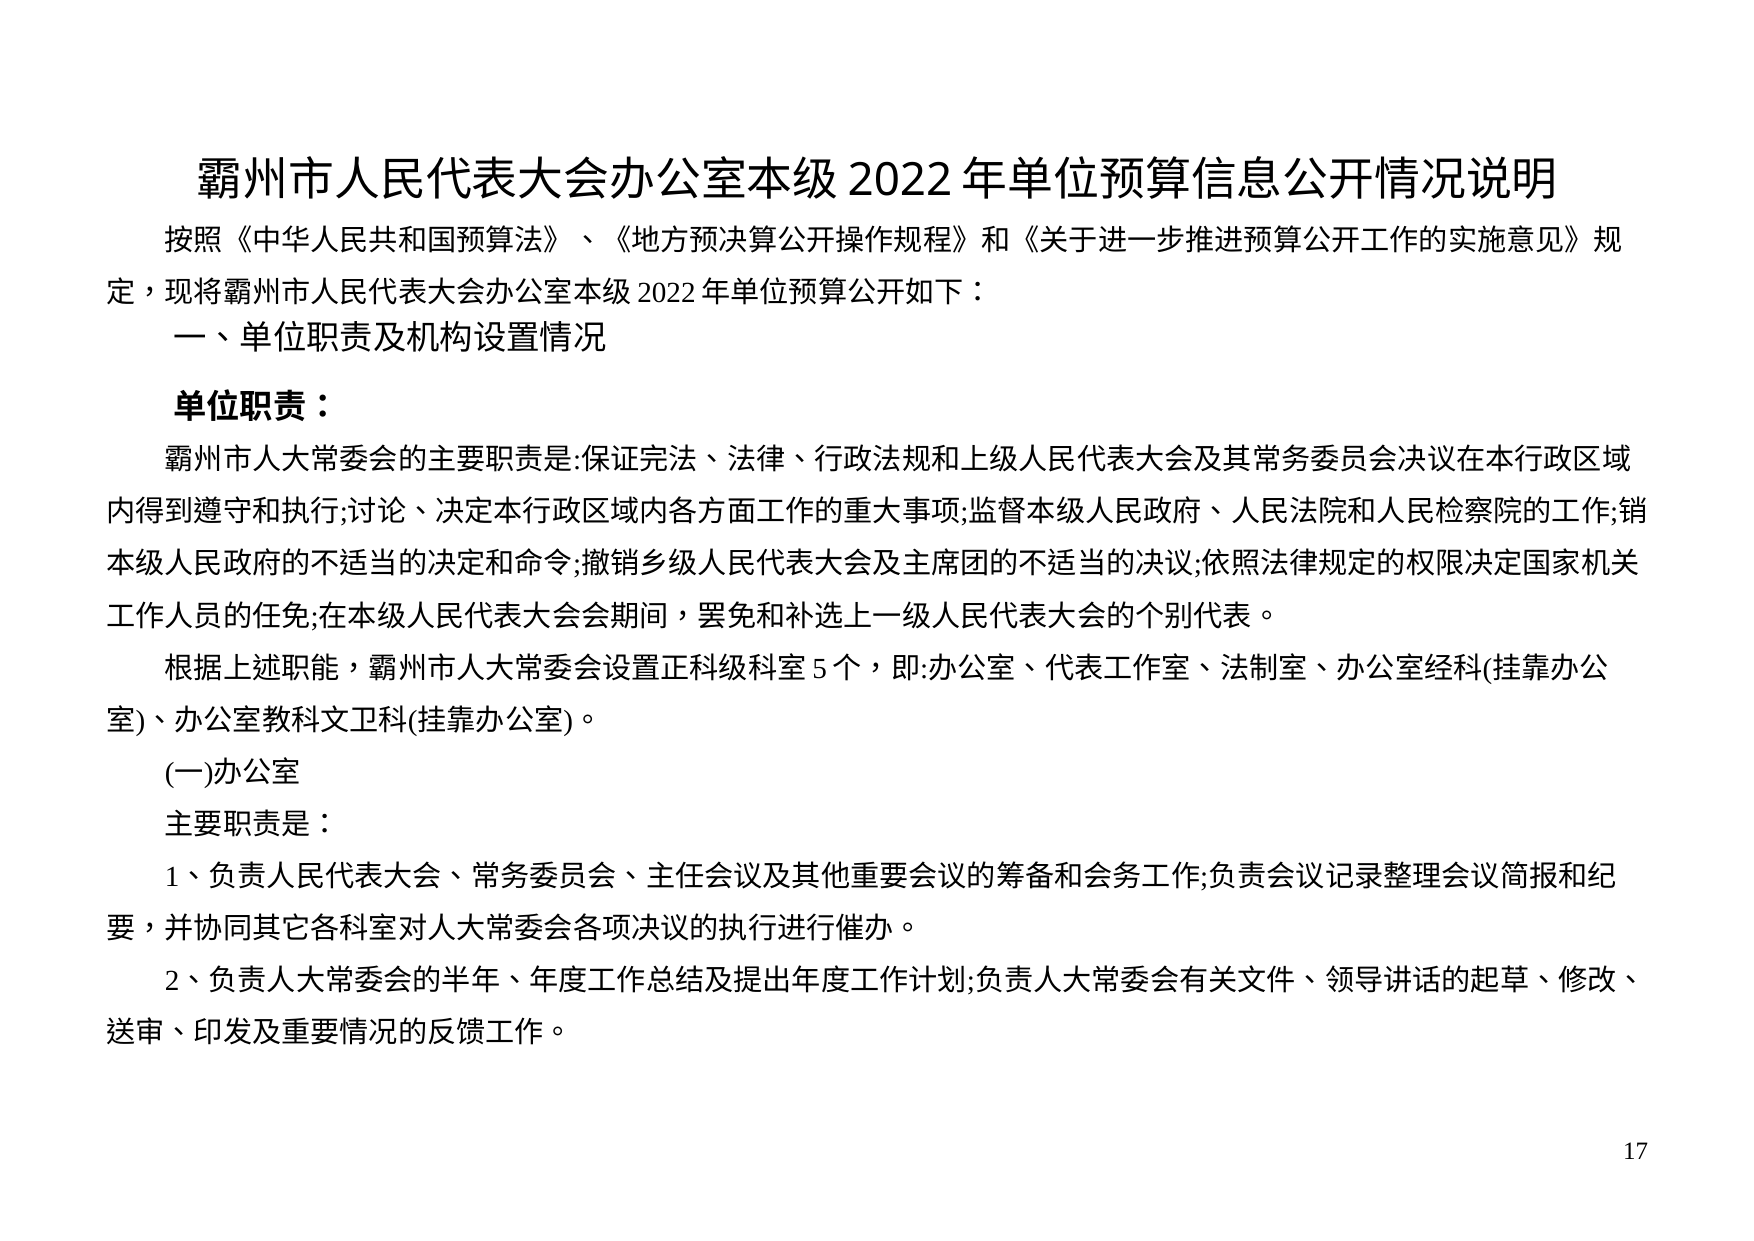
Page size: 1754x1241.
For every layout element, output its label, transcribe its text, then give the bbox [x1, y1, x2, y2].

text 主要职责是： [106, 793, 1648, 845]
text 一、单位职责及机构设置情况 [106, 313, 1648, 359]
text 按照《中华人民共和国预算法》、《地方预决算公开操作规程》和《关于进一步推进预算公开工作的实施意见》规定，现将霸州市人民代表大会办公室本级2022年单位预算公开如下： [106, 208, 1648, 312]
text 2、负责人大常委会的半年、年度工作总结及提出年度工作计划;负责人大常委会有关文件、领导讲话的起草、修改、送审、印发及重要情况的反馈工作。 [106, 949, 1648, 1053]
text 1、负责人民代表大会、常务委员会、主任会议及其他重要会议的筹备和会务工作;负责会议记录整理会议简报和纪要，并协同其它各科室对人大常委会各项决议的执行进行催办。 [106, 845, 1648, 949]
text (一)办公室 [106, 741, 1648, 793]
text 霸州市人大常委会的主要职责是:保证完法、法律、行政法规和上级人民代表大会及其常务委员会决议在本行政区域内得到遵守和执行;讨论、决定本行政区域内各方面工作的重大事项;监督本级人民政府、人民法院和人民检察院的工作;销本级人民政府的不适当的决定和命令;撤销乡级人民代表大会及主席团的不适当的决议;依照法律规定的权限决定国家机关工作人员的任免;在本级人民代表大会会期间，罢免和补选上一级人民代表大会的个别代表。 [106, 428, 1648, 636]
text 霸州市人民代表大会办公室本级2022年单位预算信息公开情况说明 [106, 142, 1648, 208]
text 单位职责： [106, 383, 1648, 428]
text 根据上述职能，霸州市人大常委会设置正科级科室5个，即:办公室、代表工作室、法制室、办公室经科(挂靠办公室)、办公室教科文卫科(挂靠办公室)。 [106, 636, 1648, 741]
